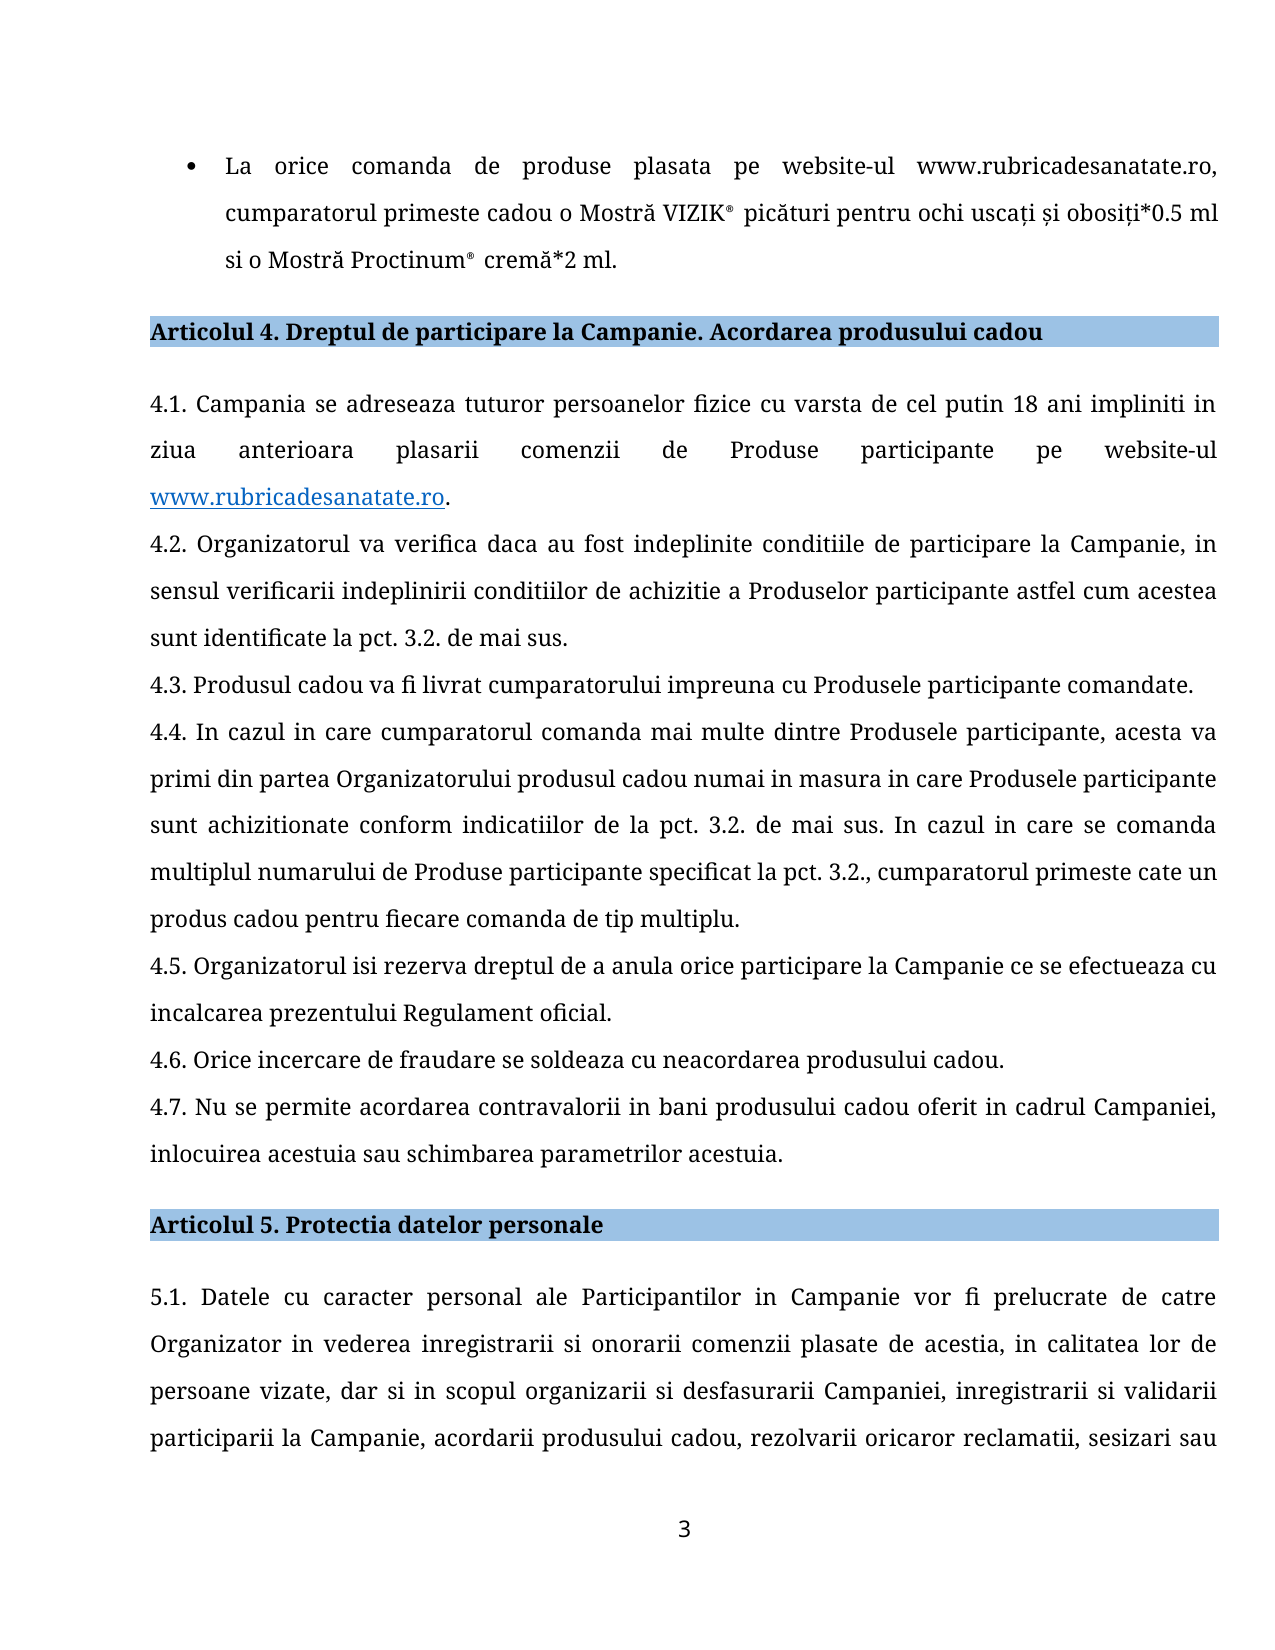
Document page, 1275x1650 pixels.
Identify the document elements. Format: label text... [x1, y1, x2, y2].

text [150, 1281, 1219, 1453]
text 4.3. Produsul cadou va fi livrat cumparatorului impreuna cu Produsele participante comandate. [150, 669, 1219, 700]
text Articolul 5. Protectia datelor personale [150, 1209, 1219, 1241]
text 4.5. Organizatorul isi rezerva dreptul de a anula orice participare la Campanie ce se efectueaza cu incalcarea prezentului Regulament oficial. [150, 950, 1219, 1028]
list La orice comanda de produse plasata pe website-ul www.rubricadesanatate.ro, cumparatorul primeste cadou o Mostră VIZIK® picături pentru ochi uscaţi şi obosiţi*0.5 ml si o Mostră Proctinum® cremă*2 ml. [187, 150, 1219, 275]
text 4.2. Organizatorul va verifica daca au fost indeplinite conditiile de participare la Campanie, in sensul verificarii indeplinirii conditiilor de achizitie a Produselor participante astfel cum acestea sunt identificate la pct. 3.2. de mai sus. [150, 528, 1219, 653]
text 4.1. Campania se adreseaza tuturor persoanelor fizice cu varsta de cel putin 18 ani impliniti in ziua anterioara plasarii comenzii de Produse participante pe website-ul www.rubricadesanatate.ro. [150, 387, 1219, 512]
text 4.6. Orice incercare de fraudare se soldeaza cu neacordarea produsului cadou. [150, 1044, 1219, 1075]
text 4.7. Nu se permite acordarea contravalorii in bani produsului cadou oferit in cadrul Campaniei, inlocuirea acestuia sau schimbarea parametrilor acestuia. [150, 1091, 1219, 1169]
text 4.4. In cazul in care cumparatorul comanda mai multe dintre Produsele participante, acesta va primi din partea Organizatorului produsul cadou numai in masura in care Produsele participante sunt achizitionate conform indicatiilor de la pct. 3.2. de mai sus. In cazul in care se comanda multiplul numarului de Produse participante specificat la pct. 3.2., cumparatorul primeste cate un produs cadou pentru fiecare comanda de tip multiplu. [150, 716, 1219, 934]
subtitle Articolul 4. Dreptul de participare la Campanie. Acordarea produsului cadou [150, 316, 1219, 347]
